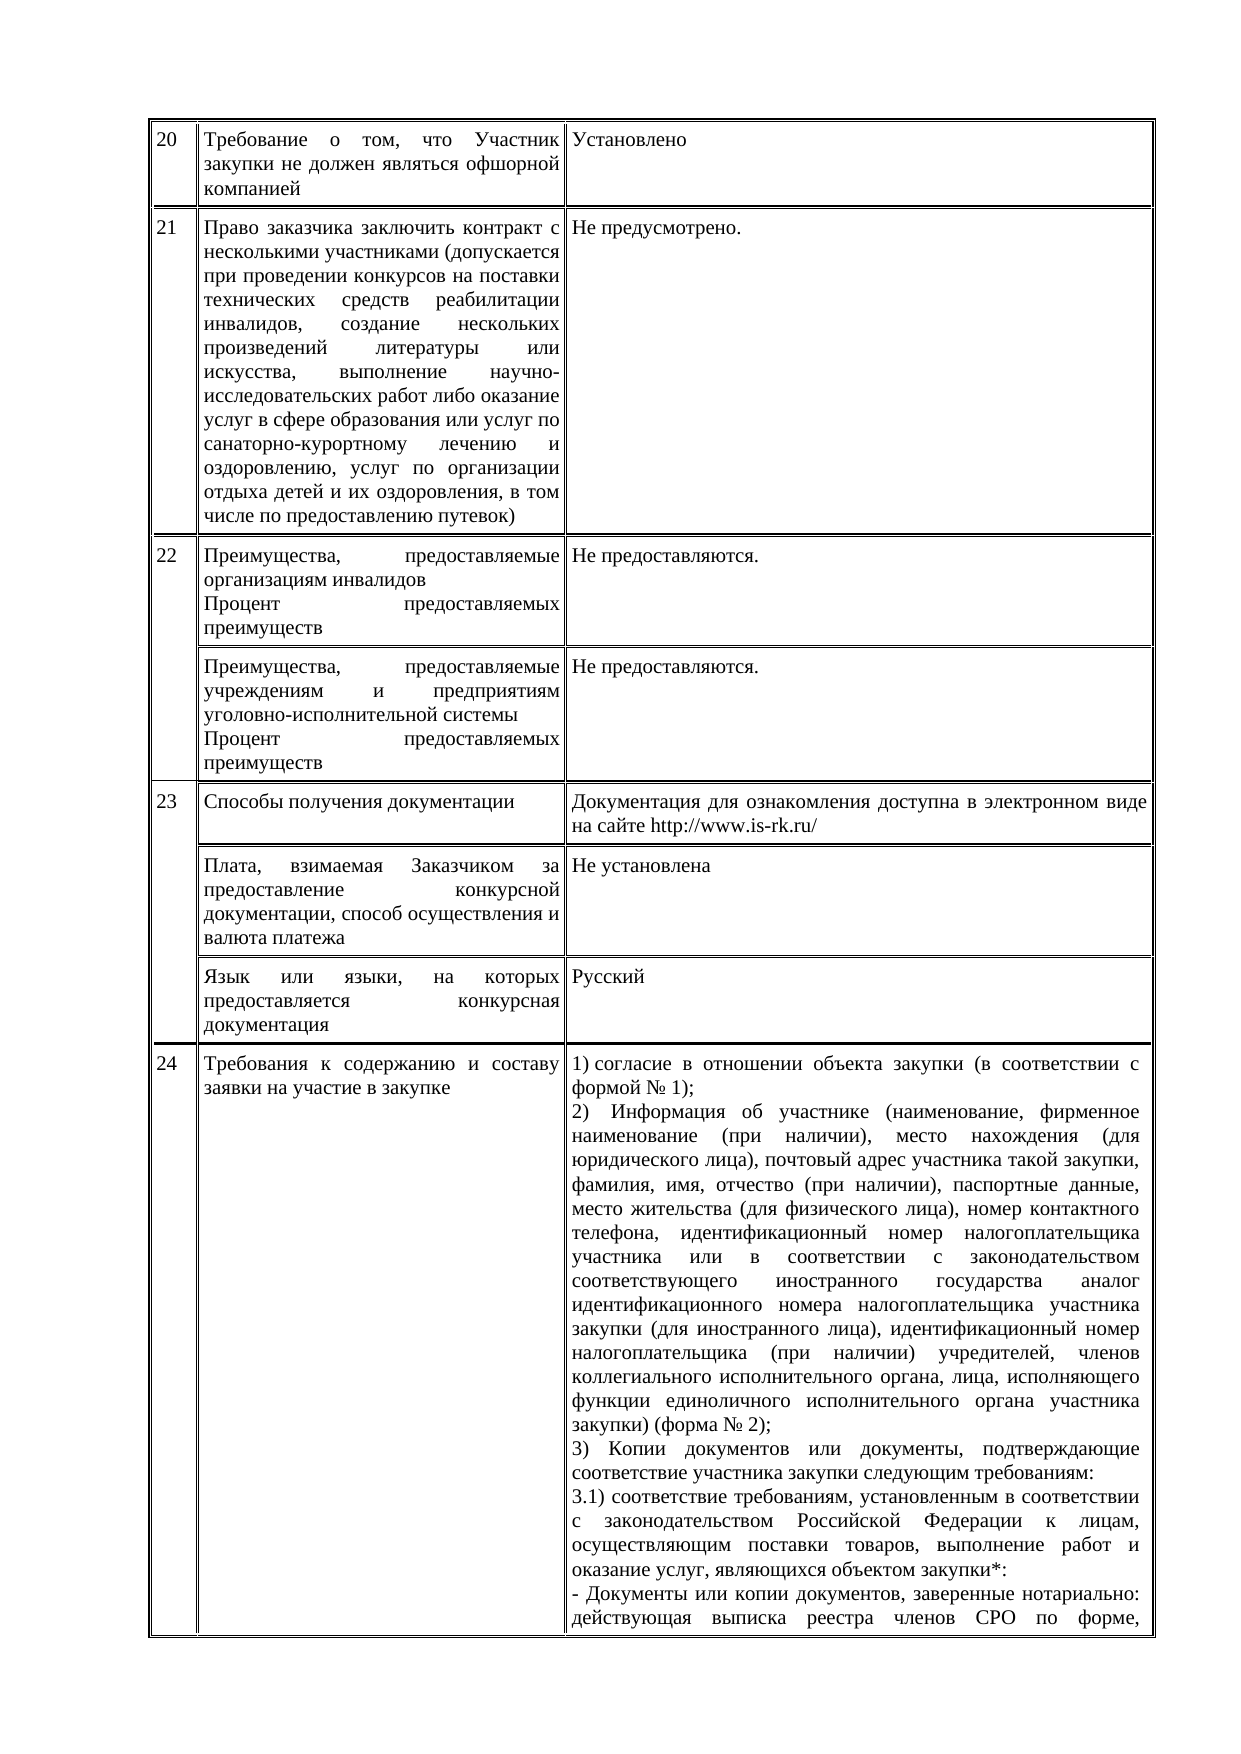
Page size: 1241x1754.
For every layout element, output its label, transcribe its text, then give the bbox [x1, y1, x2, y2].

table_cell 24 [152, 1042, 198, 1634]
table_cell Преимущества, предоставляемые учреждениям и предприятиям уголовно-исполнительной системы Процент предоставляемых преимуществ [199, 648, 564, 780]
table_cell Документация для ознакомления доступна в электронном виде на сайте http://www.is-rk.ru/ [567, 780, 1153, 843]
table_cell 21 [152, 205, 196, 533]
table_cell Не предоставляются. [566, 645, 1154, 780]
table_cell Требование о том, что Участник закупки не должен являться офшорной компанией [198, 122, 566, 205]
table_cell Не установлена [567, 843, 1153, 955]
table_cell Не предусмотрено. [567, 205, 1153, 533]
table_cell Русский [566, 955, 1154, 1042]
table_cell Право заказчика заключить контракт с несколькими участниками (допускается при проведении конкурсов на поставки технических средств реабилитации инвалидов, создание нескольких произведений литературы или искусства, выполнение научно-исследовательских работ либо оказание услуг в сфере образования или услуг по санаторно-курортному лечению и оздоровлению, услуг по организации отдыха детей и их оздоровления, в том числе по предоставлению путевок) [199, 209, 564, 533]
table_cell Установлено [566, 122, 1152, 205]
table_cell Способы получения документации [199, 784, 564, 843]
table_cell Язык или языки, на которых предоставляется конкурсная документация [199, 958, 564, 1042]
table_cell 23 [152, 781, 196, 1042]
table_cell Плата, взимаемая Заказчиком за предоставление конкурсной документации, способ осуществления и валюта платежа [199, 847, 564, 955]
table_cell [198, 1045, 566, 1634]
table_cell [566, 1042, 1152, 1634]
table_cell Не предоставляются. [567, 533, 1153, 645]
table_cell 22 [152, 533, 196, 780]
table_cell 20 [152, 122, 198, 205]
table_cell Преимущества, предоставляемые организациям инвалидов Процент предоставляемых преимуществ [199, 537, 564, 645]
